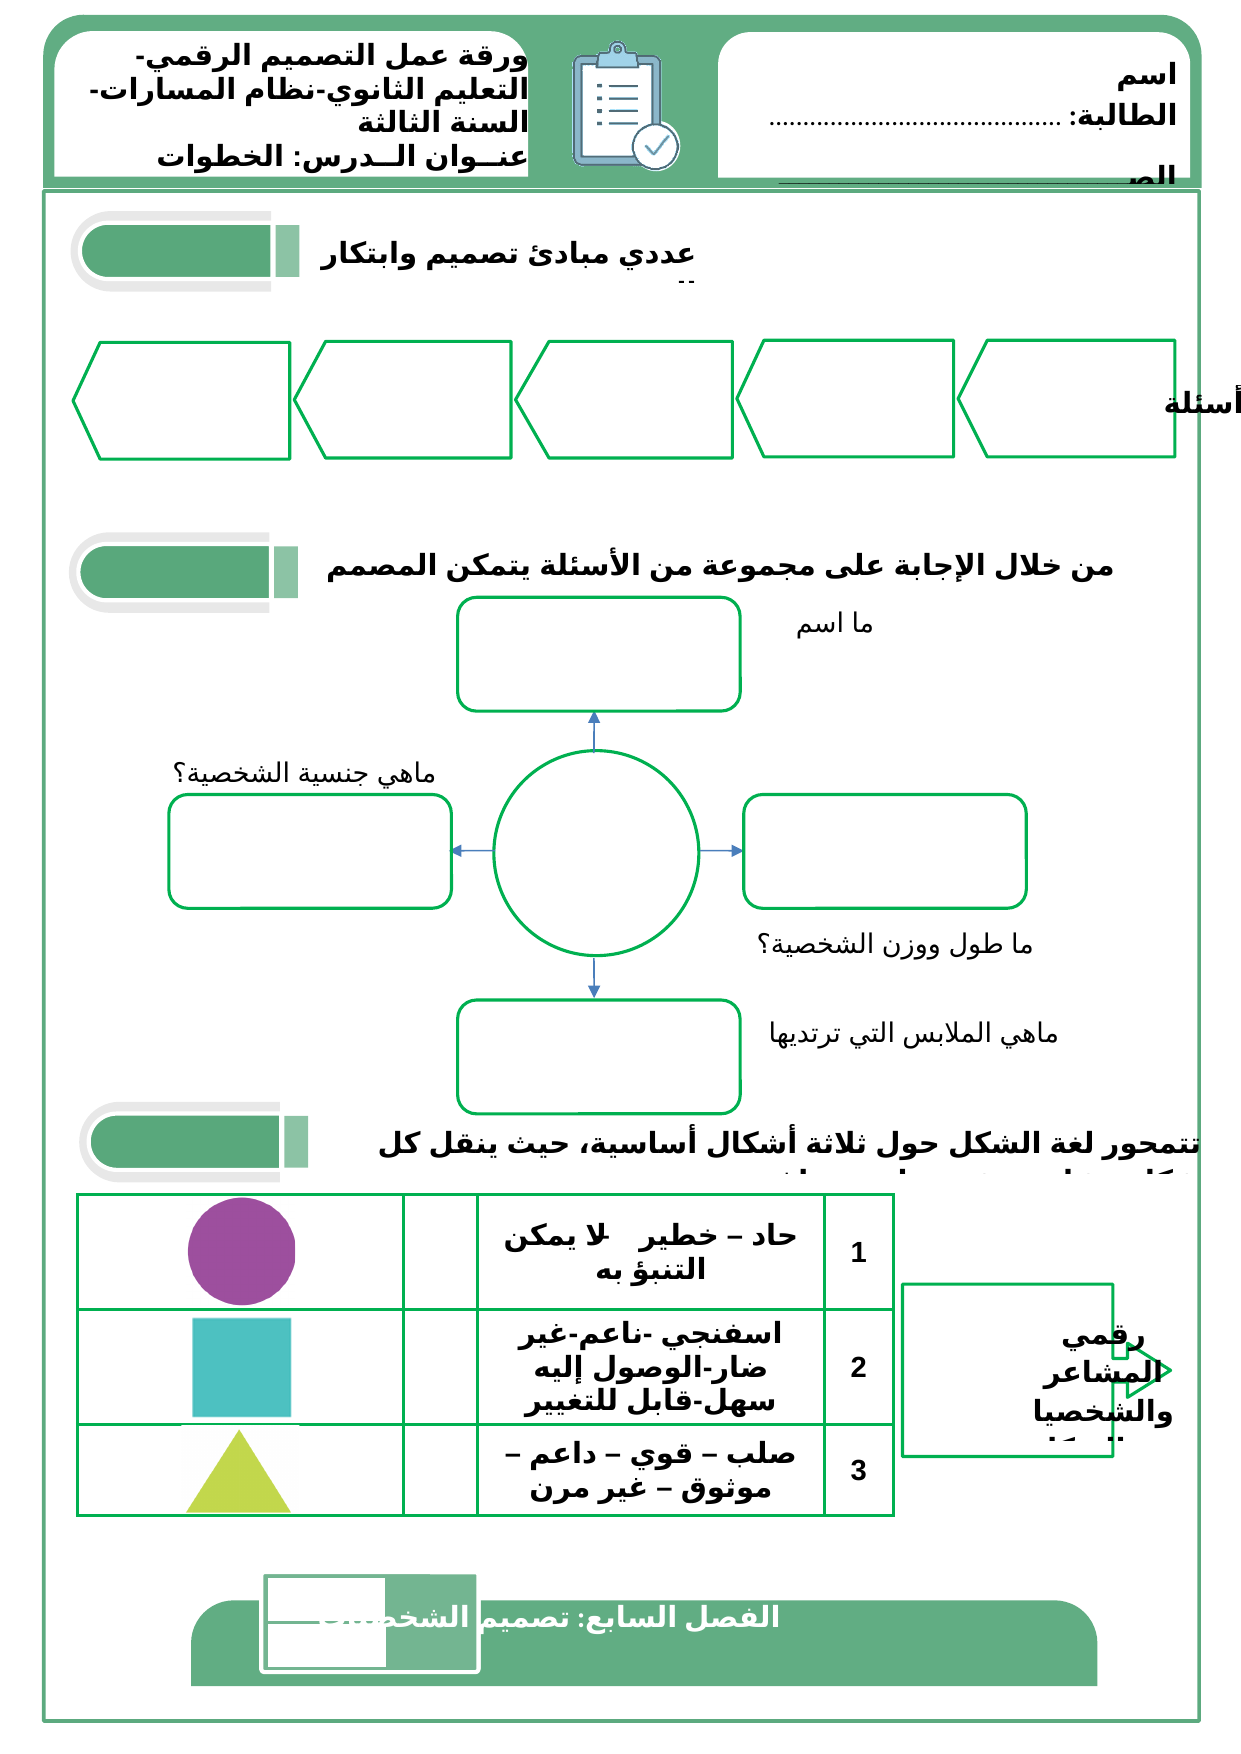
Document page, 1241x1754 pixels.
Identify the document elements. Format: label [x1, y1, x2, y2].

picture [185, 1197, 296, 1306]
picture [181, 1425, 300, 1514]
